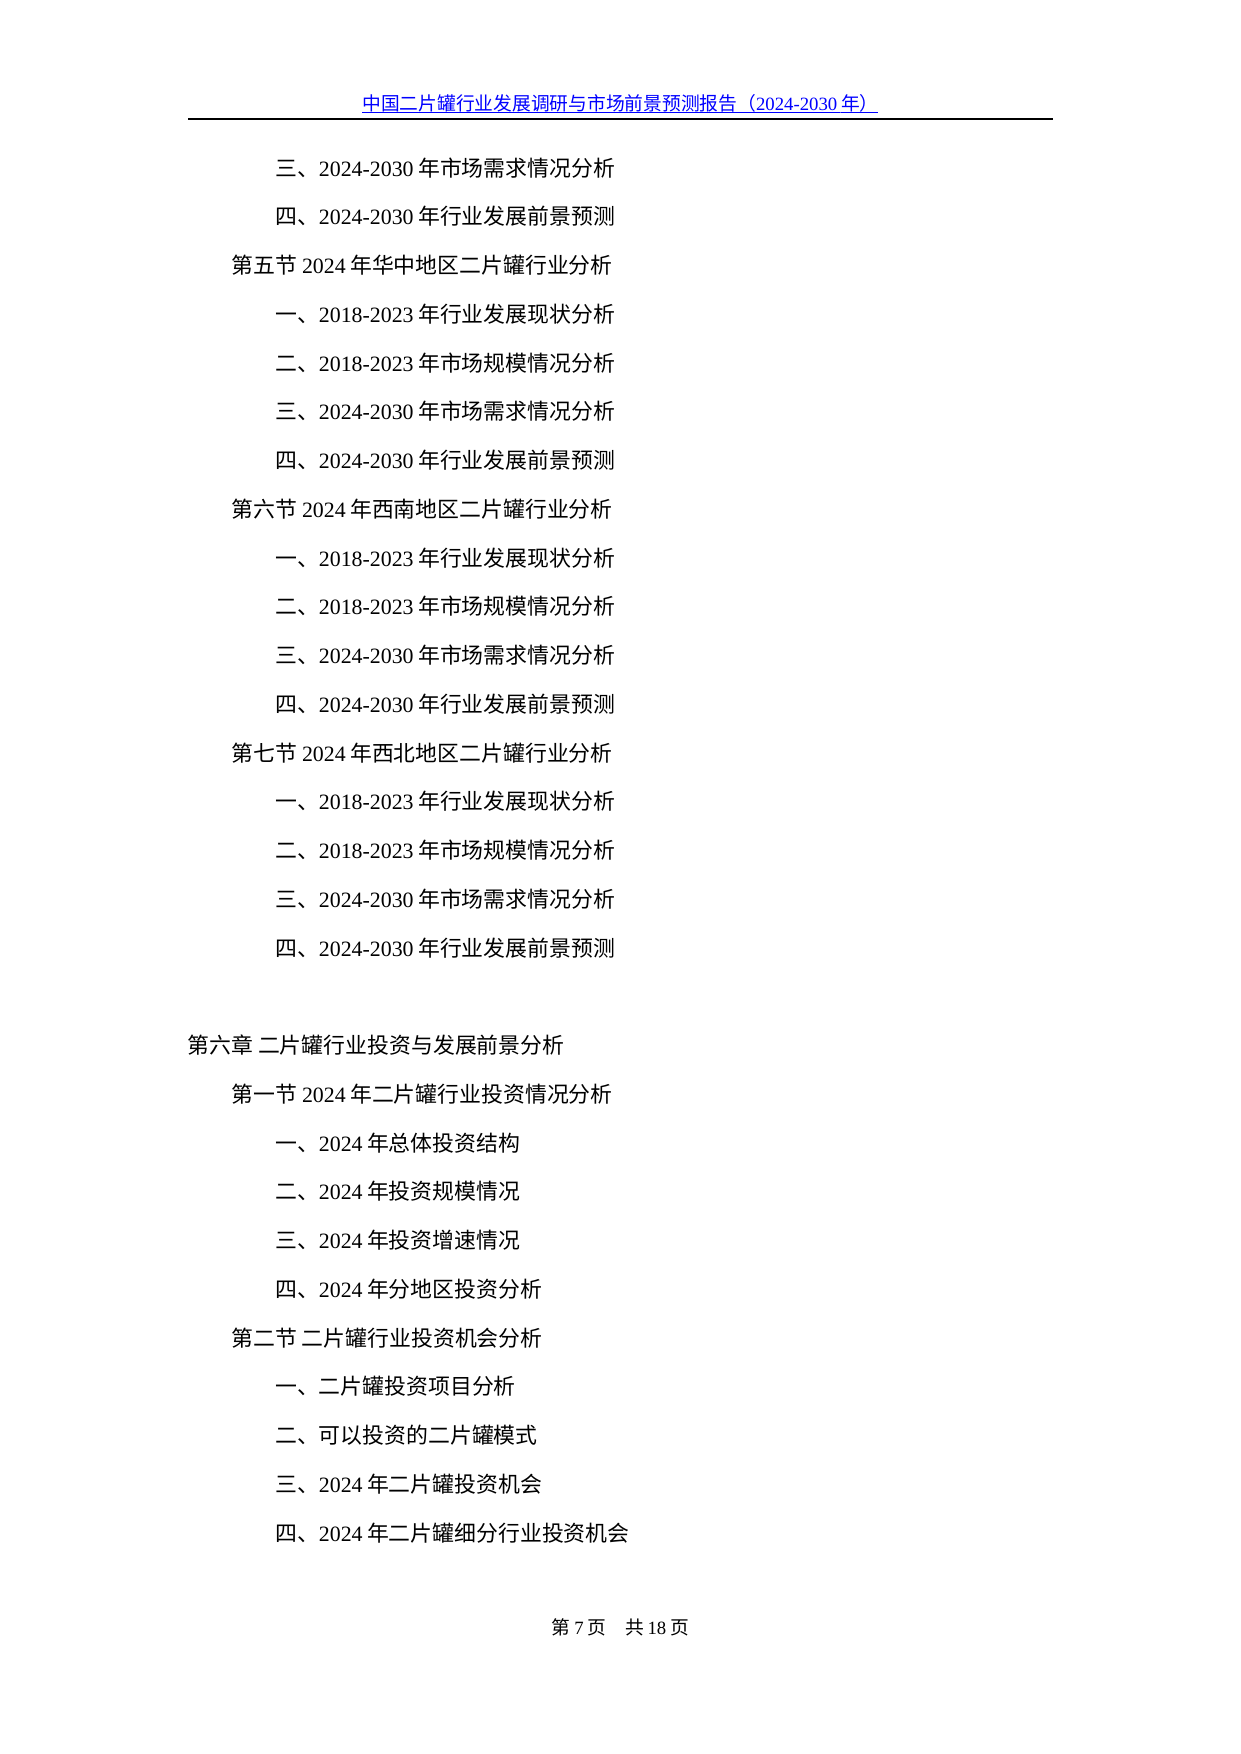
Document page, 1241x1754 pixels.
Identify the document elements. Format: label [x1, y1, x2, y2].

text [187, 150, 1053, 1548]
